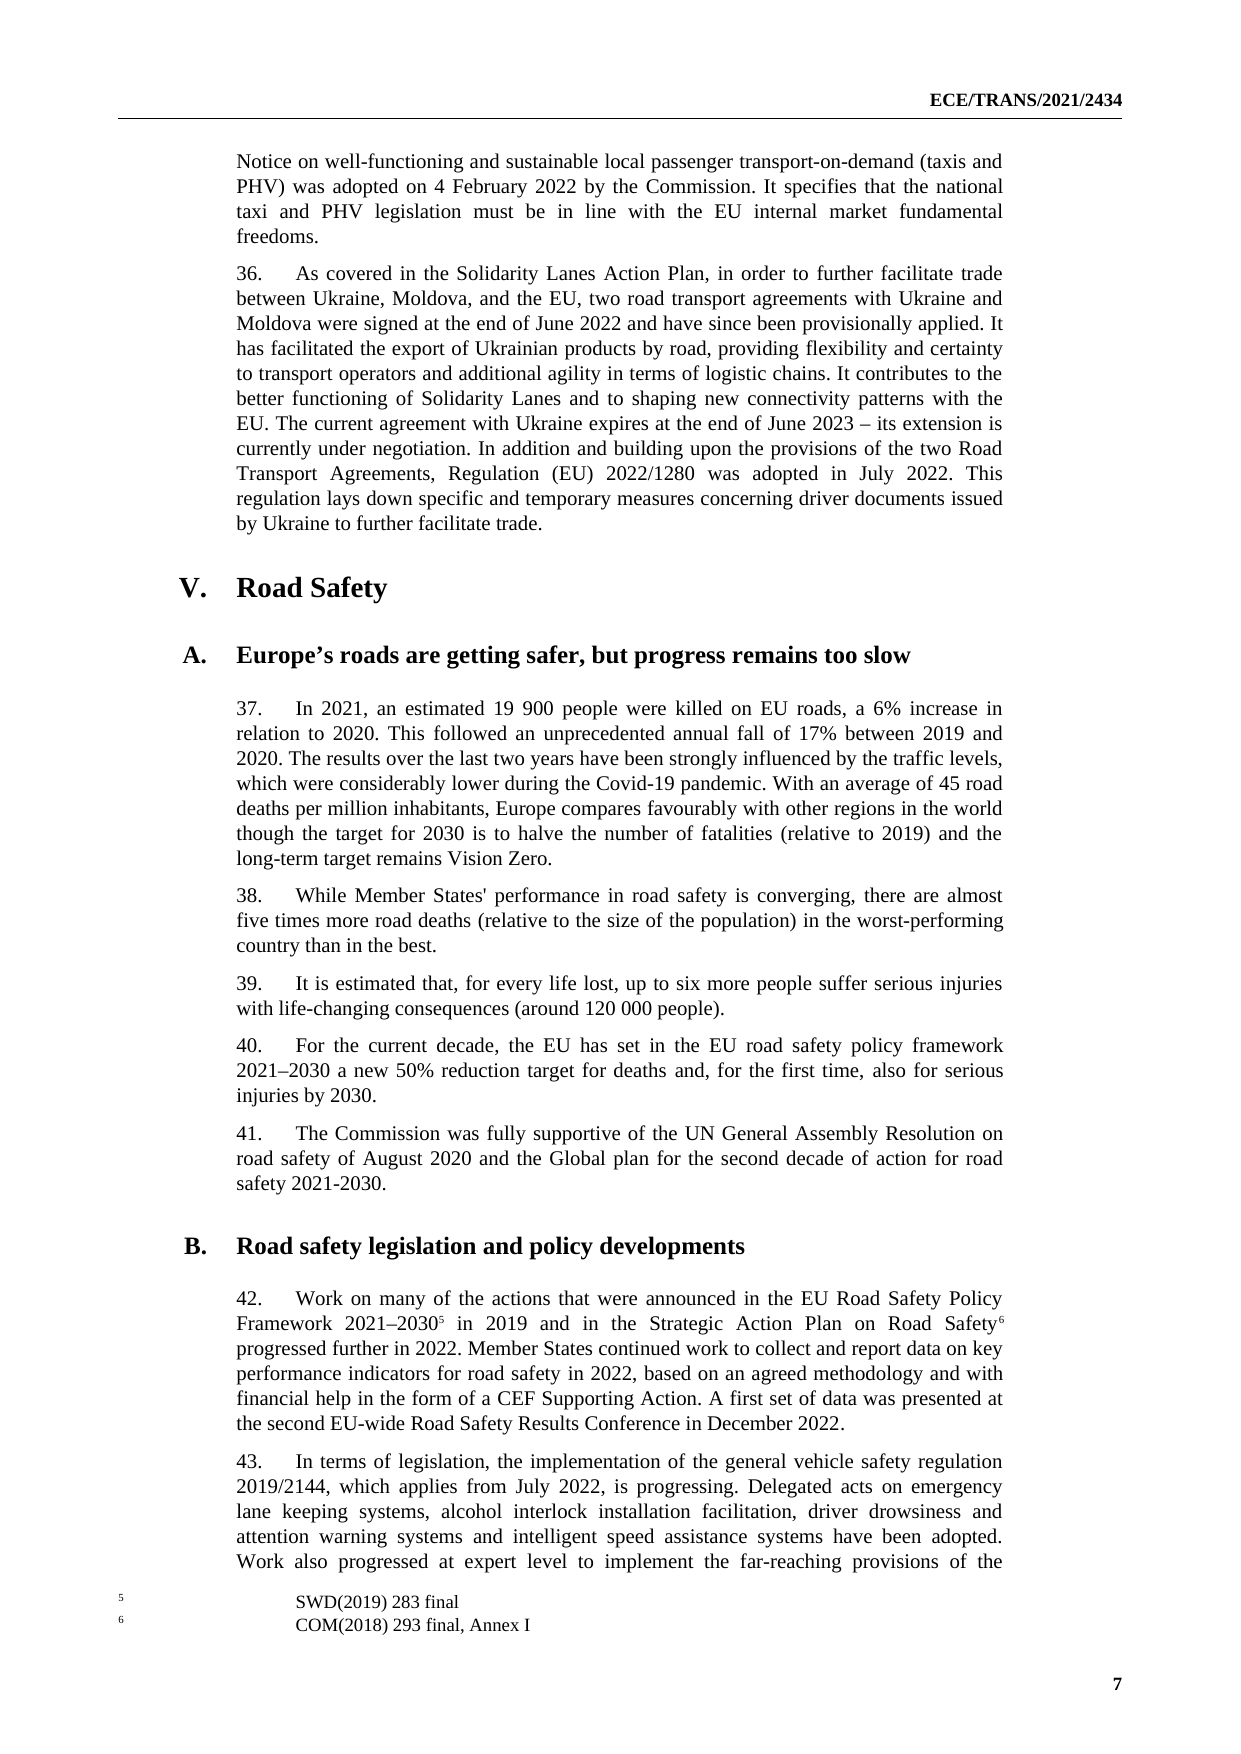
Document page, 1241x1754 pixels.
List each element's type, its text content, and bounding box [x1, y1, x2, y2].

text A. Europe’s roads are getting safer, but progress remains too slow [118, 641, 1004, 669]
text 40. For the current decade, the EU has set in the EU road safety policy framework 2021–2030 a new 50% reduction target for deaths and, for the first time, also for serious injuries by 2030. [236, 1032, 1004, 1107]
text 36. As covered in the Solidarity Lanes Action Plan, in order to further facilitate trade between Ukraine, Moldova, and the EU, two road transport agreements with Ukraine and Moldova were signed at the end of June 2022 and have since been provisionally applied. It has facilitated the export of Ukrainian products by road, providing flexibility and certainty to transport operators and additional agility in terms of logistic chains. It contributes to the better functioning of Solidarity Lanes and to shaping new connectivity patterns with the EU. The current agreement with Ukraine expires at the end of June 2023 – its extension is currently under negotiation. In addition and building upon the provisions of the two Road Transport Agreements, Regulation (EU) 2022/1280 was adopted in July 2022. This regulation lays down specific and temporary measures concerning driver documents issued by Ukraine to further facilitate trade. [236, 260, 1004, 535]
text 37. In 2021, an estimated 19 900 people were killed on EU roads, a 6% increase in relation to 2020. This followed an unprecedented annual fall of 17% between 2019 and 2020. The results over the last two years have been strongly influenced by the traffic levels, which were considerably lower during the Covid-19 pandemic. With an average of 45 road deaths per million inhabitants, Europe compares favourably with other regions in the world though the target for 2030 is to halve the number of fatalities (relative to 2019) and the long-term target remains Vision Zero. [236, 694, 1004, 869]
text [236, 1448, 1004, 1573]
text 42. Work on many of the actions that were announced in the EU Road Safety Policy Framework 2021–2030 in 2019 and in the Strategic Action Plan on Road Safety progressed further in 2022. Member States continued work to collect and report data on key performance indicators for road safety in 2022, based on an agreed methodology and with financial help in the form of a CEF Supporting Action. A first set of data was presented at the second EU-wide Road Safety Results Conference in December 2022. [236, 1285, 1004, 1435]
text V. Road Safety [118, 573, 1004, 604]
text B. Road safety legislation and policy developments [118, 1232, 1004, 1260]
text 41. The Commission was fully supportive of the UN General Assembly Resolution on road safety of August 2020 and the Global plan for the second decade of action for road safety 2021-2030. [236, 1119, 1004, 1194]
text 38. While Member States' performance in road safety is converging, there are almost five times more road deaths (relative to the size of the population) in the worst-performing country than in the best. [236, 882, 1004, 957]
text 39. It is estimated that, for every life lost, up to six more people suffer serious injuries with life-changing consequences (around 120 000 people). [236, 969, 1004, 1019]
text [236, 148, 1004, 248]
